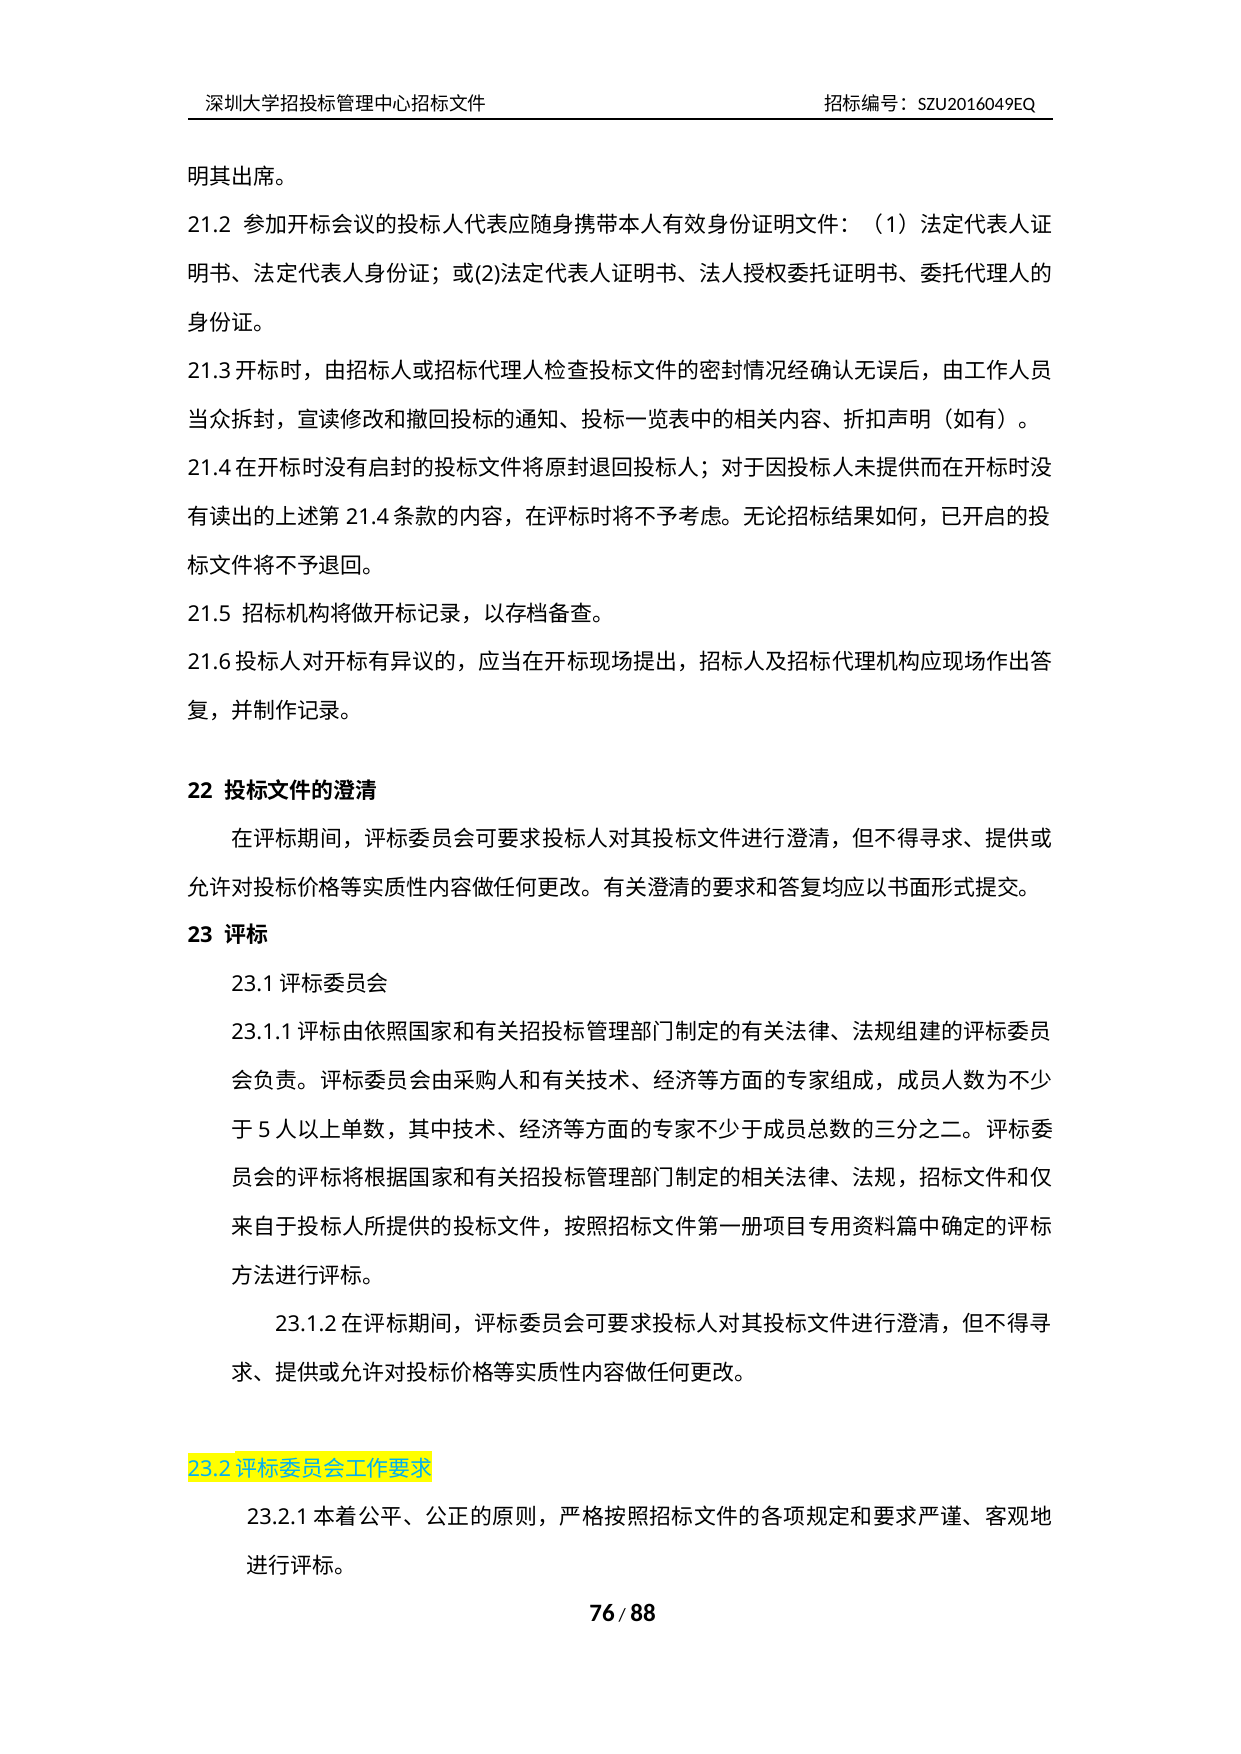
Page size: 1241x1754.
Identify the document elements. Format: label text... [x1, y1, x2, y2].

text 21.2 参加开标会议的投标人代表应随身携带本人有效身份证明文件：（1）法定代表人证明书、法定代表人身份证；或(2)法定代表人证明书、法人授权委托证明书、委托代理人的身份证。 [187, 207, 1053, 337]
text 23.2评标委员会工作要求 [187, 1450, 1053, 1483]
text 23.2.1本着公平、公正的原则，严格按照招标文件的各项规定和要求严谨、客观地进行评标。 [247, 1499, 1053, 1580]
text 21.5 招标机构将做开标记录，以存档备查。 [187, 596, 1053, 628]
text 21.4在开标时没有启封的投标文件将原封退回投标人；对于因投标人未提供而在开标时没有读出的上述第21.4条款的内容，在评标时将不予考虑。无论招标结果如何，已开启的投标文件将不予退回。 [187, 450, 1053, 580]
text 在评标期间，评标委员会可要求投标人对其投标文件进行澄清，但不得寻求、提供或允许对投标价格等实质性内容做任何更改。有关澄清的要求和答复均应以书面形式提交。 [187, 821, 1053, 902]
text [187, 158, 1053, 191]
text 23.1.2在评标期间，评标委员会可要求投标人对其投标文件进行澄清，但不得寻求、提供或允许对投标价格等实质性内容做任何更改。 [231, 1306, 1053, 1387]
text 23.1.1评标由依照国家和有关招投标管理部门制定的有关法律、法规组建的评标委员会负责。评标委员会由采购人和有关技术、经济等方面的专家组成，成员人数为不少于5人以上单数，其中技术、经济等方面的专家不少于成员总数的三分之二。评标委员会的评标将根据国家和有关招投标管理部门制定的相关法律、法规，招标文件和仅来自于投标人所提供的投标文件，按照招标文件第一册项目专用资料篇中确定的评标方法进行评标。 [231, 1014, 1053, 1290]
text 23 评标 [187, 918, 1053, 951]
text 21.6投标人对开标有异议的，应当在开标现场提出，招标人及招标代理机构应现场作出答复，并制作记录。 [187, 644, 1053, 725]
text 23.1评标委员会 [187, 965, 1053, 998]
text 22 投标文件的澄清 [187, 773, 1053, 806]
text 21.3开标时，由招标人或招标代理人检查投标文件的密封情况经确认无误后，由工作人员当众拆封，宣读修改和撤回投标的通知、投标一览表中的相关内容、折扣声明（如有）。 [187, 353, 1053, 434]
